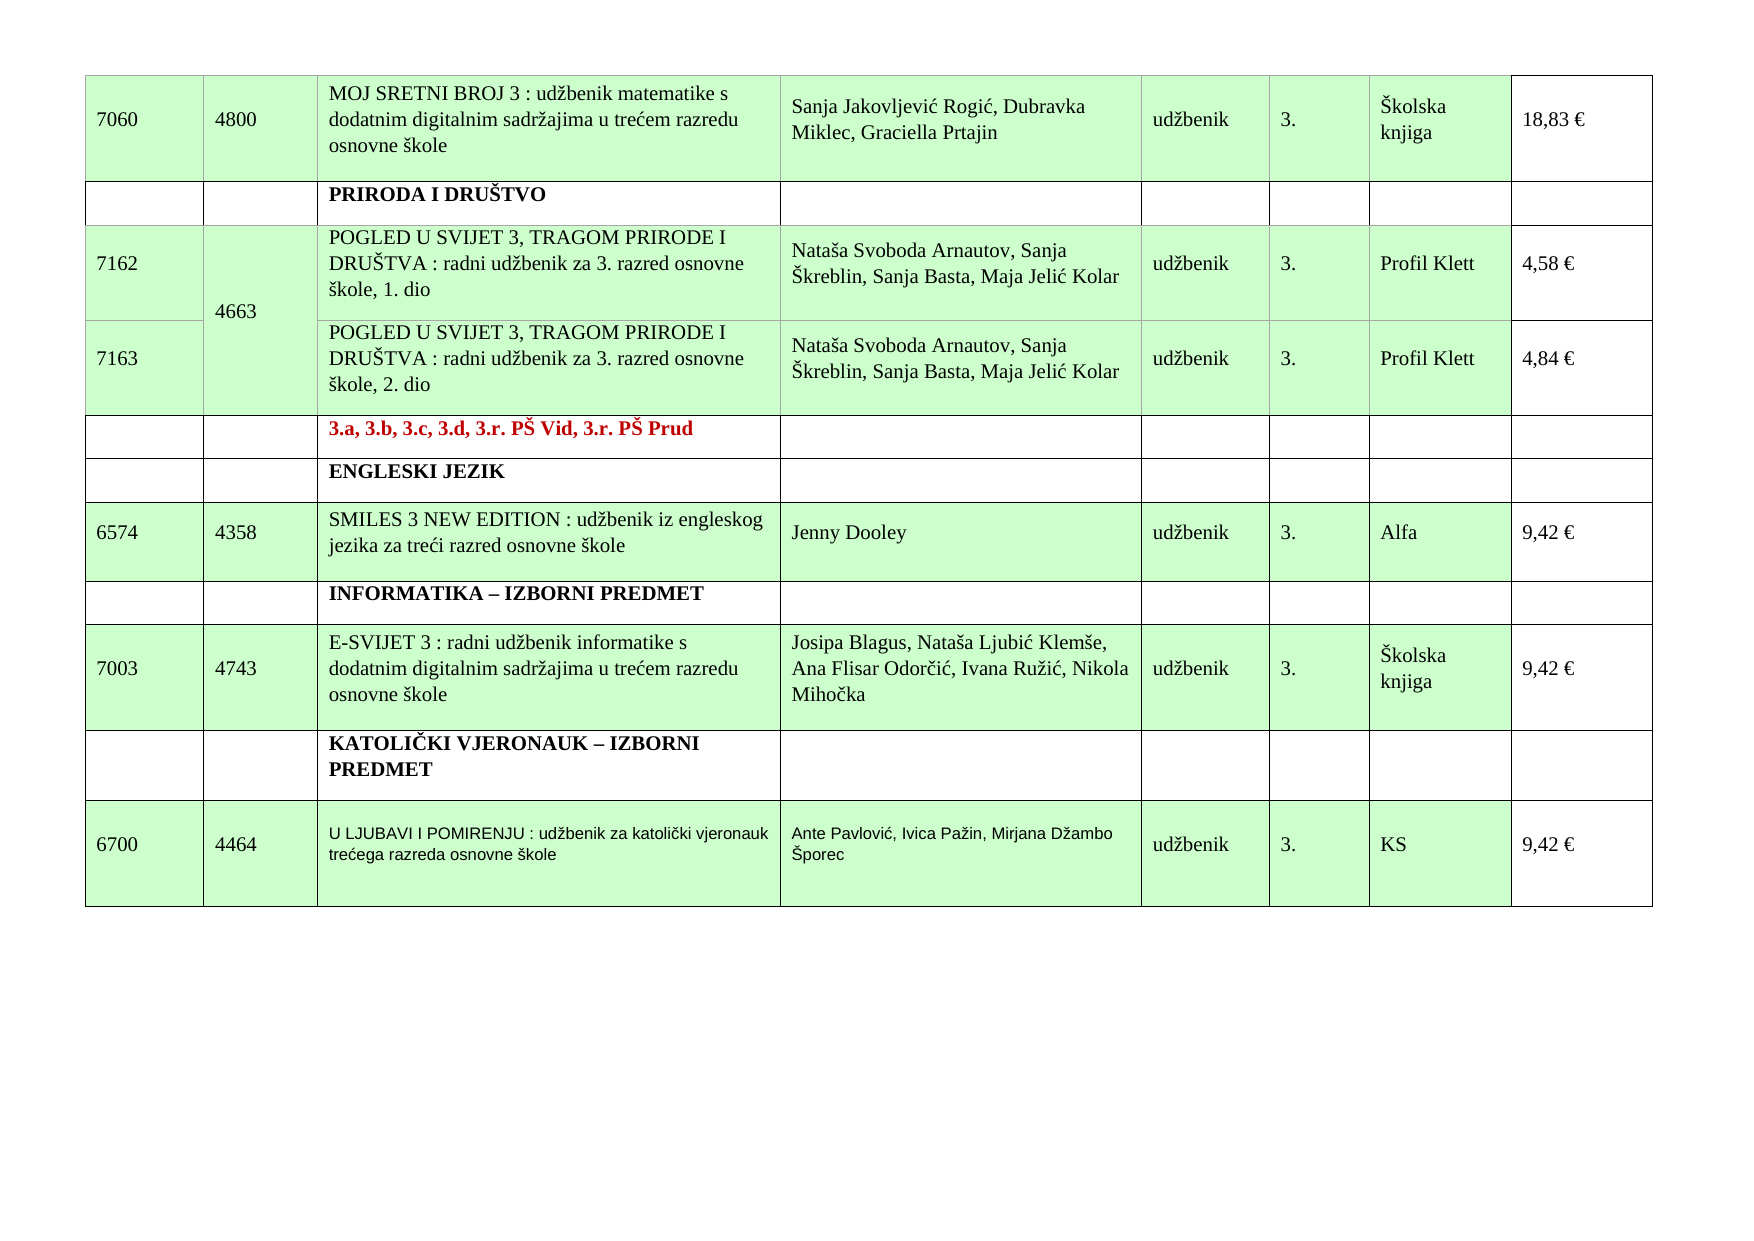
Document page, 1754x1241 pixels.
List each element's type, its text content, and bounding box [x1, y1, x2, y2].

table_cell [781, 416, 1141, 458]
table_cell 7003 [86, 625, 203, 730]
table_cell [1370, 731, 1511, 800]
table_cell [204, 416, 317, 458]
table_cell [1370, 582, 1511, 624]
table_cell PRIRODA I DRUŠTVO [318, 182, 780, 224]
table_cell Profil Klett [1370, 226, 1511, 320]
table_cell [1512, 416, 1652, 458]
table_cell udžbenik [1142, 625, 1269, 730]
table_cell 7163 [86, 321, 203, 415]
table_cell [781, 582, 1141, 624]
table_cell udžbenik [1142, 226, 1269, 320]
table_cell [1512, 459, 1652, 502]
table_cell 4,58 € [1512, 226, 1652, 320]
table_cell Josipa Blagus, Nataša Ljubić Klemše, Ana Flisar Odorčić, Ivana Ružić, Nikola Mihočka [781, 625, 1141, 730]
table_cell KS [1370, 801, 1511, 906]
table_cell KATOLIČKI VJERONAUK – IZBORNI PREDMET [318, 731, 780, 800]
table_cell 4464 [204, 801, 317, 906]
table_cell 4358 [204, 503, 317, 581]
table_cell udžbenik [1142, 321, 1269, 415]
table_cell [204, 582, 317, 624]
table_cell [1142, 182, 1269, 224]
table_cell 4743 [204, 625, 317, 730]
table_cell 4800 [204, 76, 317, 181]
table_cell [1512, 731, 1652, 800]
table_cell MOJ SRETNI BROJ 3 : udžbenik matematike s dodatnim digitalnim sadržajima u trećem razredu osnovne škole [318, 76, 780, 181]
table_cell [781, 182, 1141, 224]
table_cell Nataša Svoboda Arnautov, Sanja Škreblin, Sanja Basta, Maja Jelić Kolar [781, 321, 1141, 415]
table_cell [204, 731, 317, 800]
table_cell POGLED U SVIJET 3, TRAGOM PRIRODE I DRUŠTVA : radni udžbenik za 3. razred osnovne škole, 2. dio [318, 321, 780, 415]
table_cell Sanja Jakovljević Rogić, Dubravka Miklec, Graciella Prtajin [781, 76, 1141, 181]
table_cell POGLED U SVIJET 3, TRAGOM PRIRODE I DRUŠTVA : radni udžbenik za 3. razred osnovne škole, 1. dio [318, 226, 780, 320]
table_cell Alfa [1370, 503, 1511, 581]
table_cell [86, 731, 203, 800]
table_cell [1142, 459, 1269, 502]
table_cell udžbenik [1142, 801, 1269, 906]
table_cell [86, 416, 203, 458]
table_cell SMILES 3 NEW EDITION : udžbenik iz engleskog jezika za treći razred osnovne škole [318, 503, 780, 581]
table_cell 7060 [86, 76, 203, 181]
table_cell 4,84 € [1512, 321, 1652, 415]
table_cell [1370, 182, 1511, 224]
table_cell [1270, 582, 1369, 624]
table_cell [1142, 582, 1269, 624]
table_cell [1270, 182, 1369, 224]
table_cell INFORMATIKA – IZBORNI PREDMET [318, 582, 780, 624]
table_cell 6574 [86, 503, 203, 581]
table_cell [1512, 182, 1652, 224]
table_cell Školska knjiga [1370, 76, 1511, 181]
table_cell [1142, 416, 1269, 458]
table_cell 7162 [86, 226, 203, 320]
table_cell 3. [1270, 801, 1369, 906]
table_cell 6700 [86, 801, 203, 906]
table_cell Jenny Dooley [781, 503, 1141, 581]
table_cell [1270, 416, 1369, 458]
table_cell [781, 731, 1141, 800]
table_cell [204, 459, 317, 502]
table_cell [1270, 459, 1369, 502]
table_cell 3. [1270, 76, 1369, 181]
table_cell E-SVIJET 3 : radni udžbenik informatike s dodatnim digitalnim sadržajima u trećem razredu osnovne škole [318, 625, 780, 730]
table_cell Profil Klett [1370, 321, 1511, 415]
table_cell Nataša Svoboda Arnautov, Sanja Škreblin, Sanja Basta, Maja Jelić Kolar [781, 226, 1141, 320]
table_cell 9,42 € [1512, 503, 1652, 581]
table_cell [1142, 731, 1269, 800]
table_cell 9,42 € [1512, 625, 1652, 730]
table_cell [204, 182, 317, 224]
table_cell ENGLESKI JEZIK [318, 459, 780, 502]
table_cell 3. [1270, 226, 1369, 320]
table_cell [1370, 459, 1511, 502]
table_cell 3. [1270, 321, 1369, 415]
table_cell [86, 459, 203, 502]
table_cell Školska knjiga [1370, 625, 1511, 730]
table_cell [1270, 731, 1369, 800]
table_cell [86, 182, 203, 224]
table_cell udžbenik [1142, 76, 1269, 181]
table_cell U LJUBAVI I POMIRENJU : udžbenik za katolički vjeronauk trećega razreda osnovne škole [318, 801, 780, 906]
table_cell 18,83 € [1512, 76, 1652, 181]
table_cell 3.a, 3.b, 3.c, 3.d, 3.r. PŠ Vid, 3.r. PŠ Prud [318, 416, 780, 458]
table_cell [1512, 582, 1652, 624]
table_cell [86, 582, 203, 624]
table_cell Ante Pavlović, Ivica Pažin, Mirjana Džambo Šporec [781, 801, 1141, 906]
table_cell 9,42 € [1512, 801, 1652, 906]
table_cell 3. [1270, 625, 1369, 730]
table_cell udžbenik [1142, 503, 1269, 581]
table_cell 3. [1270, 503, 1369, 581]
table_cell [781, 459, 1141, 502]
table_cell 4663 [204, 226, 317, 415]
table_cell [1370, 416, 1511, 458]
